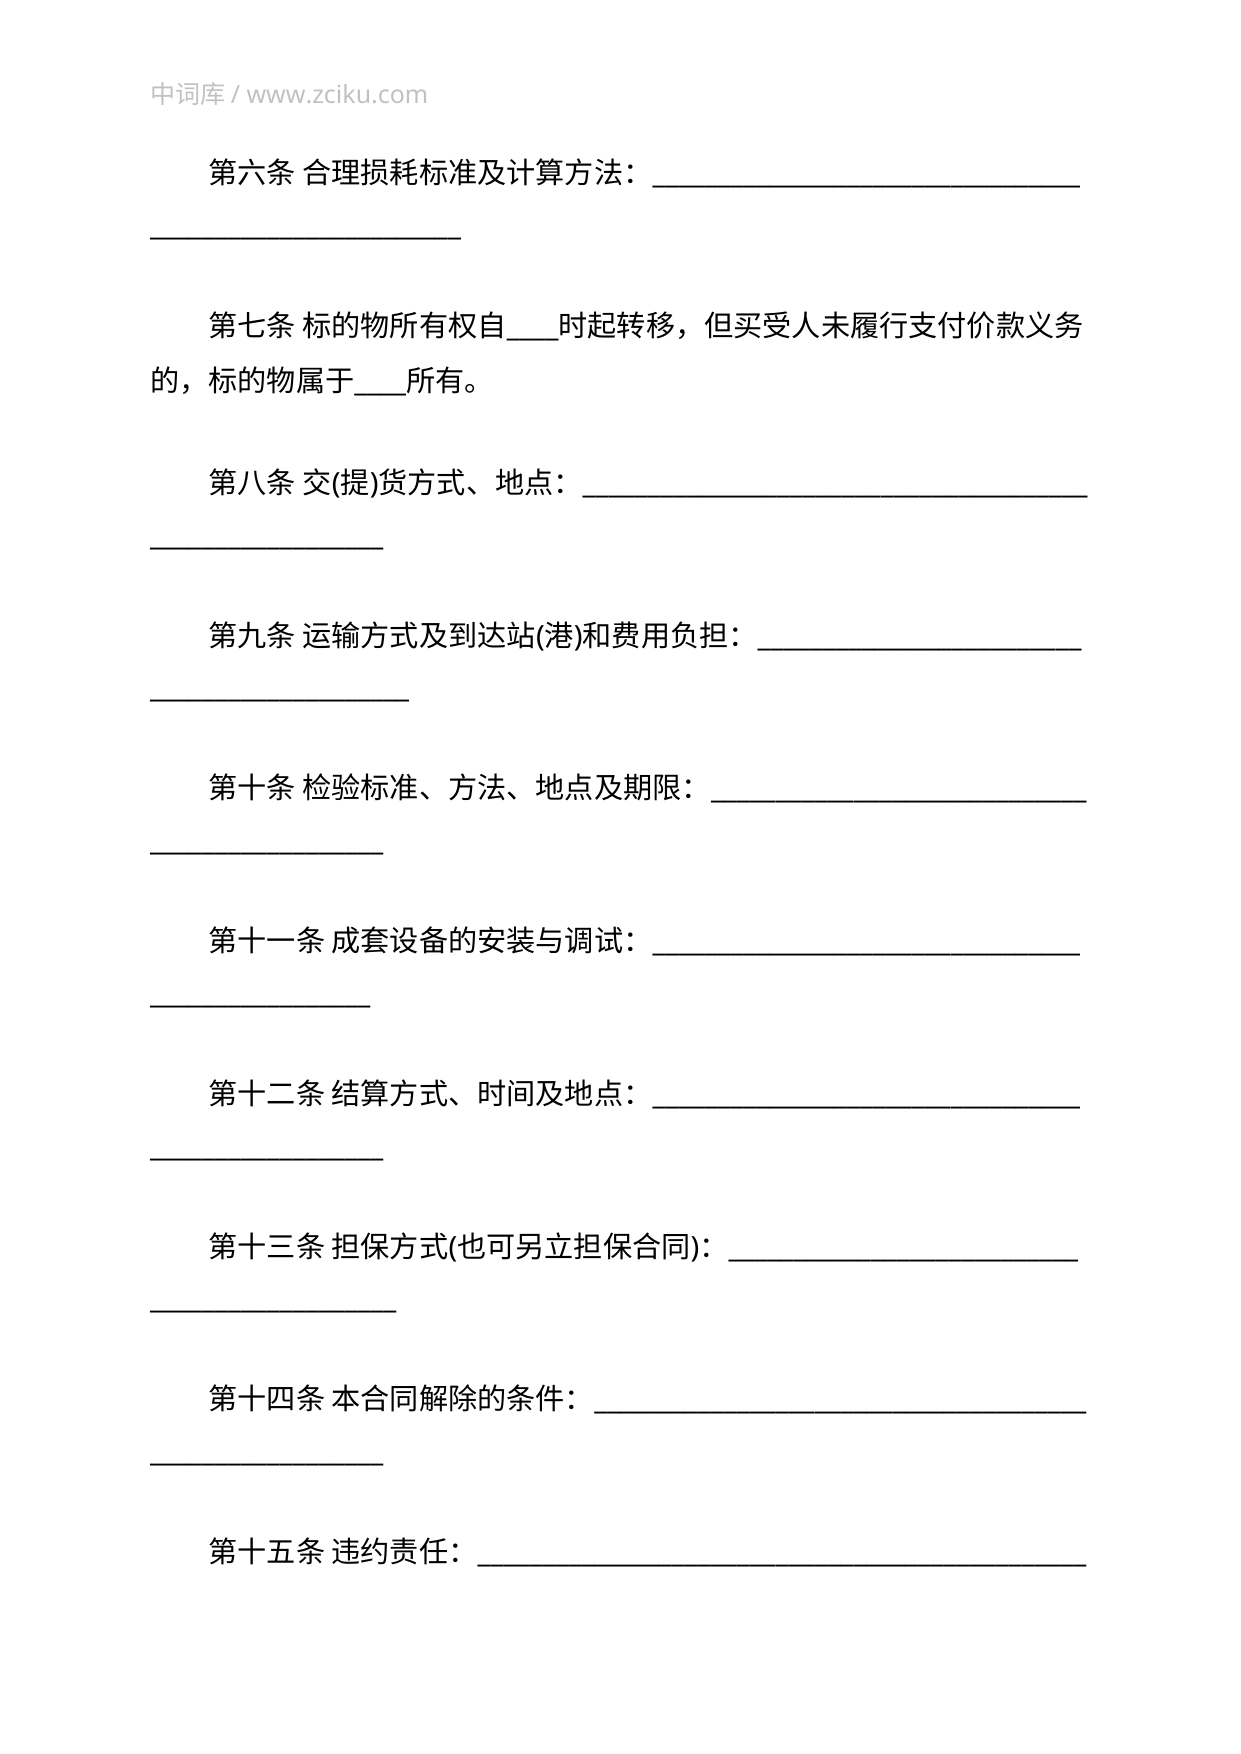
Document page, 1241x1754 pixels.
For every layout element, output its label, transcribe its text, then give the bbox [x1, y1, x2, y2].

text 第十一条 成套设备的安装与调试：__________________________________________________ [150, 918, 1090, 1012]
text 第十条 检验标准、方法、地点及期限：_______________________________________________ [150, 765, 1090, 859]
text 第十二条 结算方式、时间及地点：___________________________________________________ [150, 1071, 1090, 1164]
text 第八条 交(提)货方式、地点：_________________________________________________________ [150, 460, 1090, 554]
text 第十四条 本合同解除的条件：________________________________________________________ [150, 1376, 1090, 1470]
text 第十三条 担保方式(也可另立担保合同)：______________________________________________ [150, 1223, 1090, 1317]
text 第七条 标的物所有权自____时起转移，但买受人未履行支付价款义务的，标的物属于____所有。 [150, 303, 1090, 400]
text 第九条 运输方式及到达站(港)和费用负担：_____________________________________________ [150, 612, 1090, 706]
text 第六条 合理损耗标准及计算方法：_________________________________________________________ [150, 150, 1090, 244]
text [150, 1529, 1090, 1571]
